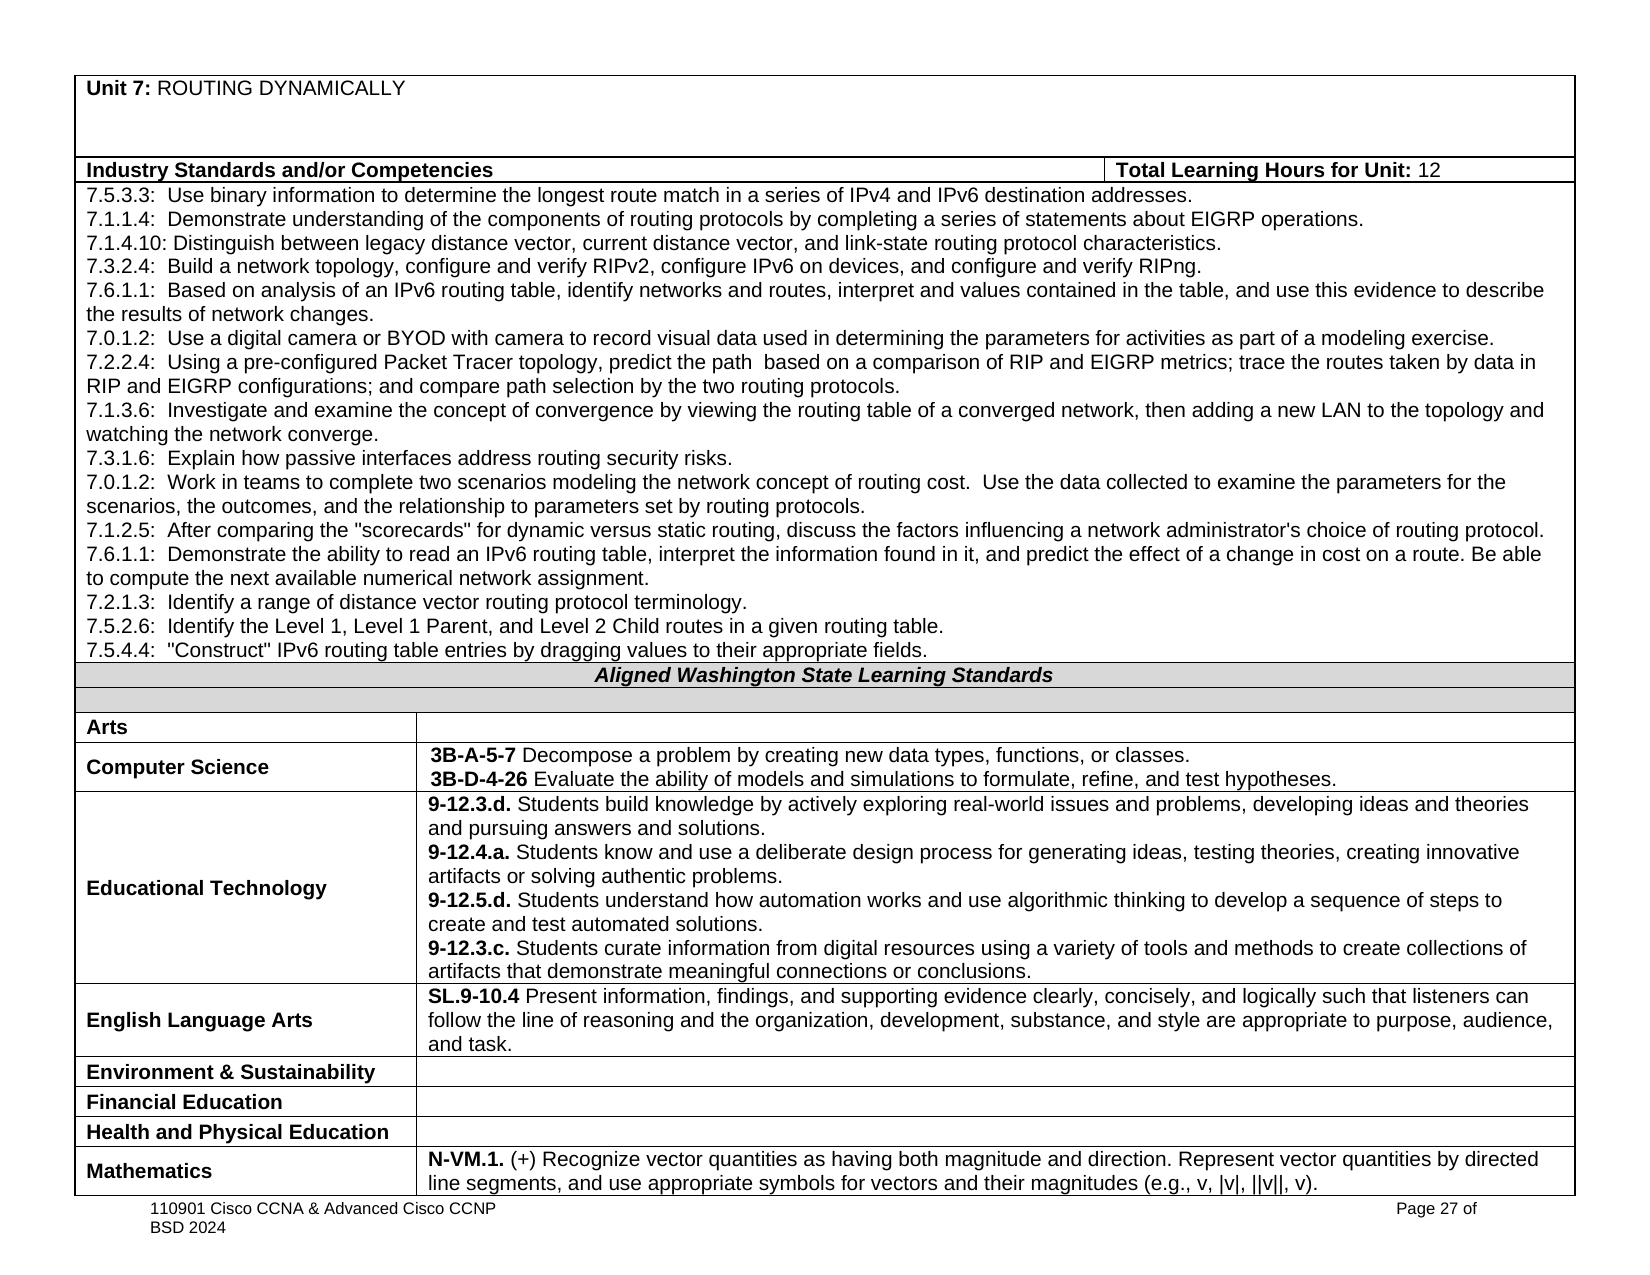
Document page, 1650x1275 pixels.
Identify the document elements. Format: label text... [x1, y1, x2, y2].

table_cell Financial Education [76, 1087, 416, 1116]
table_cell N-VM.1. (+) Recognize vector quantities as having both magnitude and direction. Represent vector quantities by directed line segments, and use appropriate symbols for vectors and their magnitudes (e.g., v, |v|, ||v||, v). [417, 1147, 1574, 1195]
table_cell SL.9-10.4 Present information, findings, and supporting evidence clearly, concisely, and logically such that listeners can follow the line of reasoning and the organization, development, substance, and style are appropriate to purpose, audience, and task. [417, 984, 1574, 1056]
table_cell Unit 7: ROUTING DYNAMICALLY [76, 76, 1574, 156]
table_cell Arts [76, 713, 416, 742]
table_cell Health and Physical Education [76, 1117, 416, 1146]
table_cell Mathematics [76, 1147, 416, 1195]
table_cell Computer Science [76, 743, 416, 791]
table_cell Industry Standards and/or Competencies [76, 158, 1104, 181]
table_cell 3B-A-5-7 Decompose a problem by creating new data types, functions, or classes. 3B-D-4-26 Evaluate the ability of models and simulations to formulate, refine, and test hypotheses. [417, 743, 1574, 791]
table_cell Aligned Washington State Learning Standards [76, 663, 1574, 687]
table_cell [417, 1087, 1574, 1116]
table_cell [76, 688, 1574, 712]
table_cell 9-12.3.d. Students build knowledge by actively exploring real-world issues and problems, developing ideas and theories and pursuing answers and solutions. 9-12.4.a. Students know and use a deliberate design process for generating ideas, testing theories, creating innovative artifacts or solving authentic problems. 9-12.5.d. Students understand how automation works and use algorithmic thinking to develop a sequence of steps to create and test automated solutions. 9-12.3.c. Students curate information from digital resources using a variety of tools and methods to create collections of artifacts that demonstrate meaningful connections or conclusions. [417, 792, 1574, 983]
table_cell 7.5.3.3: Use binary information to determine the longest route match in a series of IPv4 and IPv6 destination addresses. 7.1.1.4: Demonstrate understanding of the components of routing protocols by completing a series of statements about EIGRP operations. 7.1.4.10: Distinguish between legacy distance vector, current distance vector, and link-state routing protocol characteristics. 7.3.2.4: Build a network topology, configure and verify RIPv2, configure IPv6 on devices, and configure and verify RIPng. 7.6.1.1: Based on analysis of an IPv6 routing table, identify networks and routes, interpret and values contained in the table, and use this evidence to describe the results of network changes. 7.0.1.2: Use a digital camera or BYOD with camera to record visual data used in determining the parameters for activities as part of a modeling exercise. 7.2.2.4: Using a pre-configured Packet Tracer topology, predict the path based on a comparison of RIP and EIGRP metrics; trace the routes taken by data in RIP and EIGRP configurations; and compare path selection by the two routing protocols. 7.1.3.6: Investigate and examine the concept of convergence by viewing the routing table of a converged network, then adding a new LAN to the topology and watching the network converge. 7.3.1.6: Explain how passive interfaces address routing security risks. 7.0.1.2: Work in teams to complete two scenarios modeling the network concept of routing cost. Use the data collected to examine the parameters for the scenarios, the outcomes, and the relationship to parameters set by routing protocols. 7.1.2.5: After comparing the "scorecards" for dynamic versus static routing, discuss the factors influencing a network administrator's choice of routing protocol. 7.6.1.1: Demonstrate the ability to read an IPv6 routing table, interpret the information found in it, and predict the effect of a change in cost on a route. Be able to compute the next available numerical network assignment. 7.2.1.3: Identify a range of distance vector routing protocol terminology. 7.5.2.6: Identify the Level 1, Level 1 Parent, and Level 2 Child routes in a given routing table. 7.5.4.4: "Construct" IPv6 routing table entries by dragging values to their appropriate fields. [76, 183, 1574, 662]
table_cell [417, 1057, 1574, 1086]
table_cell [417, 1117, 1574, 1146]
table_cell Environment & Sustainability [76, 1057, 416, 1086]
table_cell Total Learning Hours for Unit: 12 [1105, 158, 1574, 181]
table_cell English Language Arts [76, 984, 416, 1056]
table_cell Educational Technology [76, 792, 416, 983]
table_cell [417, 713, 1574, 742]
